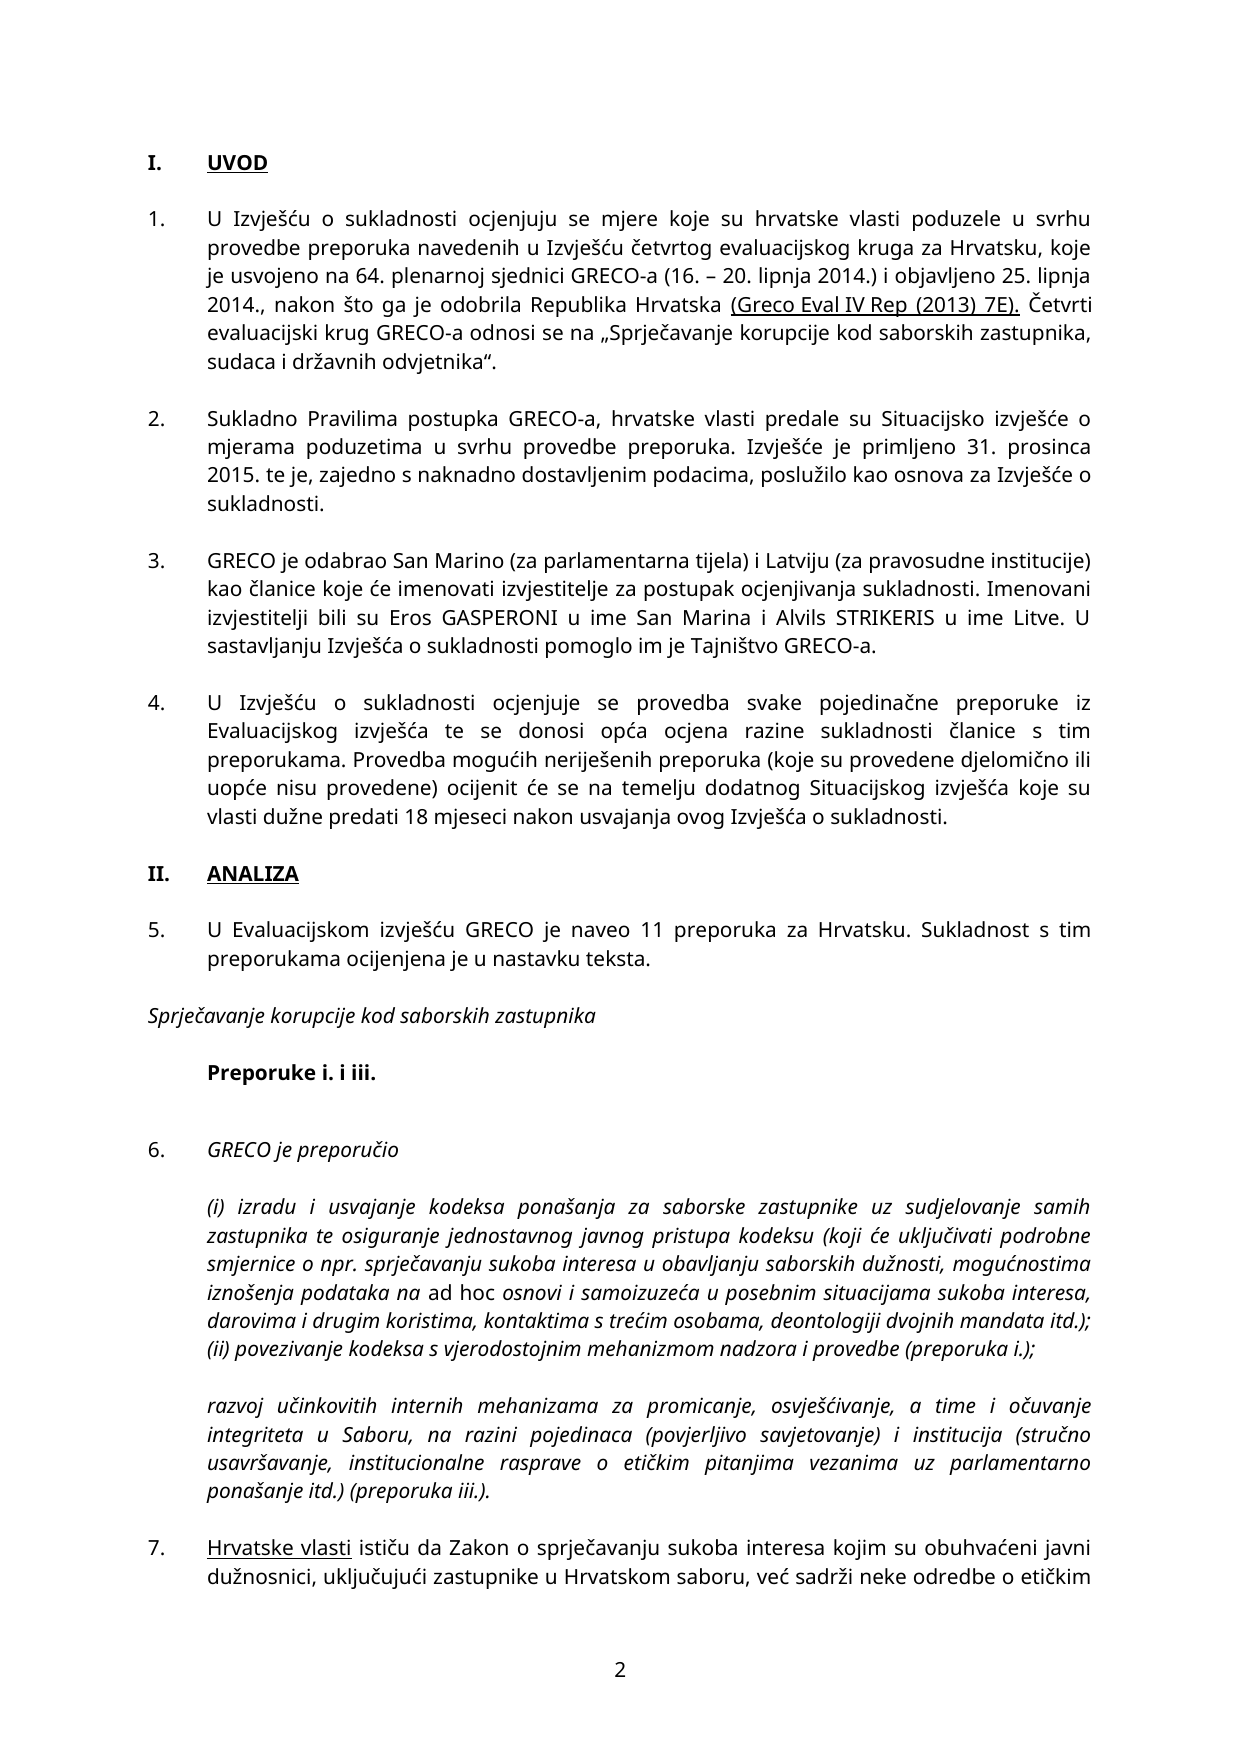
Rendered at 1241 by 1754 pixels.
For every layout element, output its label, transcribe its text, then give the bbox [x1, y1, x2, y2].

list U Izvješću o sukladnosti ocjenjuju se mjere koje su hrvatske vlasti poduzele u svrhu provedbe preporuka navedenih u Izvješću četvrtog evaluacijskog kruga za Hrvatsku, koje je usvojeno na 64. plenarnoj sjednici GRECO-a (16. – 20. lipnja 2014.) i objavljeno 25. lipnja 2014., nakon što ga je odobrila Republika Hrvatska (Greco Eval IV Rep (2013) 7E). Četvrti evaluacijski krug GRECO-a odnosi se na „Sprječavanje korupcije kod saborskih zastupnika, sudaca i državnih odvjetnika“. [148, 204, 1092, 375]
text (i) izradu i usvajanje kodeksa ponašanja za saborske zastupnike uz sudjelovanje samih zastupnika te osiguranje jednostavnog javnog pristupa kodeksu (koji će uključivati podrobne smjernice o npr. sprječavanju sukoba interesa u obavljanju saborskih dužnosti, mogućnostima iznošenja podataka na ad hoc osnovi i samoizuzeća u posebnim situacijama sukoba interesa, darovima i drugim koristima, kontaktima s trećim osobama, deontologiji dvojnih mandata itd.); (ii) povezivanje kodeksa s vjerodostojnim mehanizmom nadzora i provedbe (preporuka i.); [207, 1192, 1092, 1363]
list GRECO je odabrao San Marino (za parlamentarna tijela) i Latviju (za pravosudne institucije) kao članice koje će imenovati izvjestitelje za postupak ocjenjivanja sukladnosti. Imenovani izvjestitelji bili su Eros GASPERONI u ime San Marina i Alvils STRIKERIS u ime Litve. U sastavljanju Izvješća o sukladnosti pomoglo im je Tajništvo GRECO-a. [148, 546, 1092, 659]
list GRECO je preporučio [148, 1135, 1092, 1164]
list Sukladno Pravilima postupka GRECO-a, hrvatske vlasti predale su Situacijsko izvješće o mjerama poduzetima u svrhu provedbe preporuka. Izvješće je primljeno 31. prosinca 2015. te je, zajedno s naknadno dostavljenim podacima, poslužilo kao osnova za Izvješće o sukladnosti. [148, 404, 1092, 517]
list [148, 1533, 1092, 1590]
list U Izvješću o sukladnosti ocjenjuje se provedba svake pojedinačne preporuke iz Evaluacijskog izvješća te se donosi opća ocjena razine sukladnosti članice s tim preporukama. Provedba mogućih neriješenih preporuka (koje su provedene djelomično ili uopće nisu provedene) ocijenit će se na temelju dodatnog Situacijskog izvješća koje su vlasti dužne predati 18 mjeseci nakon usvajanja ovog Izvješća o sukladnosti. [148, 688, 1092, 830]
text I. UVOD [148, 148, 1092, 176]
list U Evaluacijskom izvješću GRECO je naveo 11 preporuka za Hrvatsku. Sukladnost s tim preporukama ocijenjena je u nastavku teksta. [148, 916, 1092, 972]
text Preporuke i. i iii. [148, 1058, 1092, 1086]
text razvoj učinkovitih internih mehanizama za promicanje, osvješćivanje, a time i očuvanje integriteta u Saboru, na razini pojedinaca (povjerljivo savjetovanje) i institucija (stručno usavršavanje, institucionalne rasprave o etičkim pitanjima vezanima uz parlamentarno ponašanje itd.) (preporuka iii.). [207, 1391, 1092, 1505]
text II. ANALIZA [148, 859, 1092, 887]
text Sprječavanje korupcije kod saborskih zastupnika [148, 1001, 1092, 1029]
